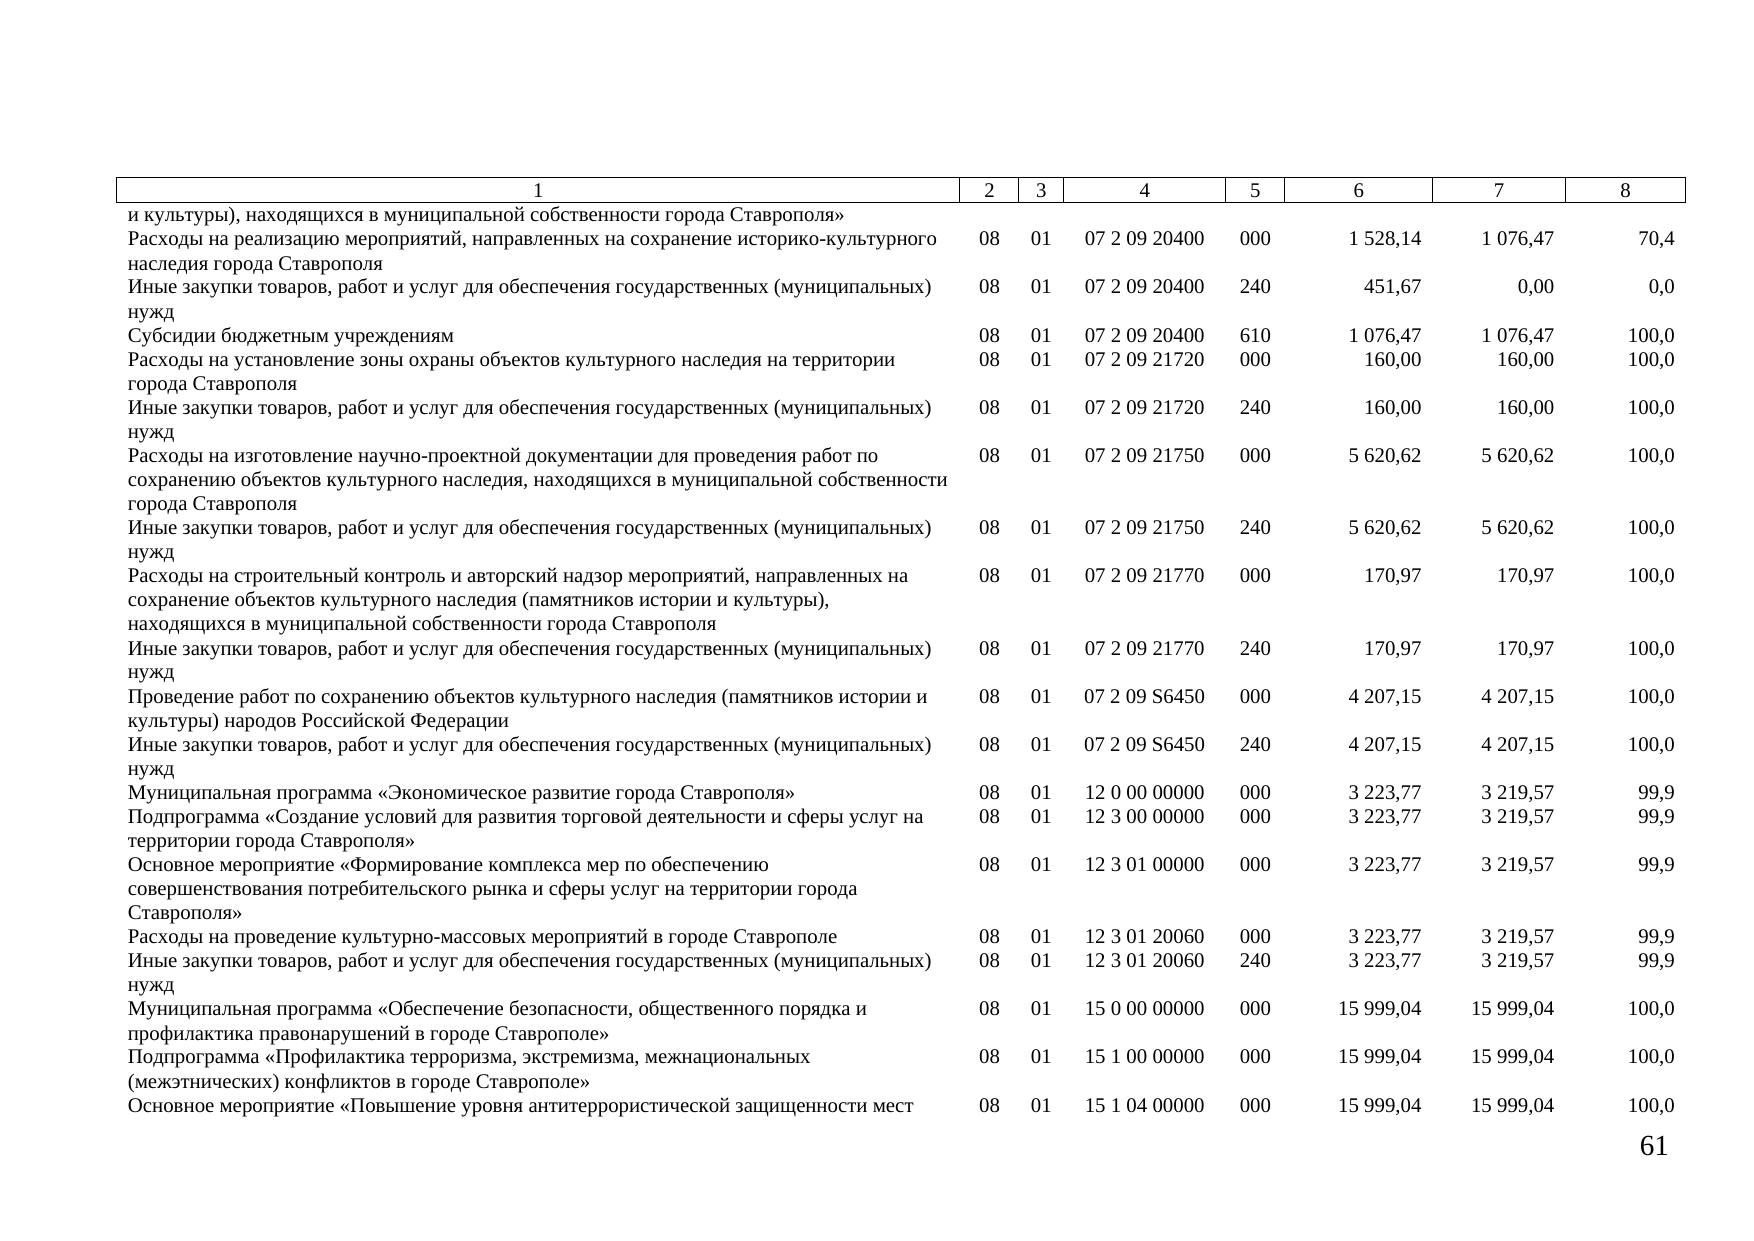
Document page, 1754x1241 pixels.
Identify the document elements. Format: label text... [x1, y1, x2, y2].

table_header 5 [1226, 178, 1284, 202]
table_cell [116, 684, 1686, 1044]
table_header 4 [1064, 178, 1225, 202]
table_header 7 [1433, 178, 1565, 202]
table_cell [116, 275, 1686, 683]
table_header 6 [1285, 178, 1432, 202]
table_header 1 [117, 178, 959, 202]
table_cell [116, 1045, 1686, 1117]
table_header 2 [960, 178, 1018, 202]
table_header 8 [1566, 178, 1685, 202]
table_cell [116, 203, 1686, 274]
table_header 3 [1019, 178, 1063, 202]
